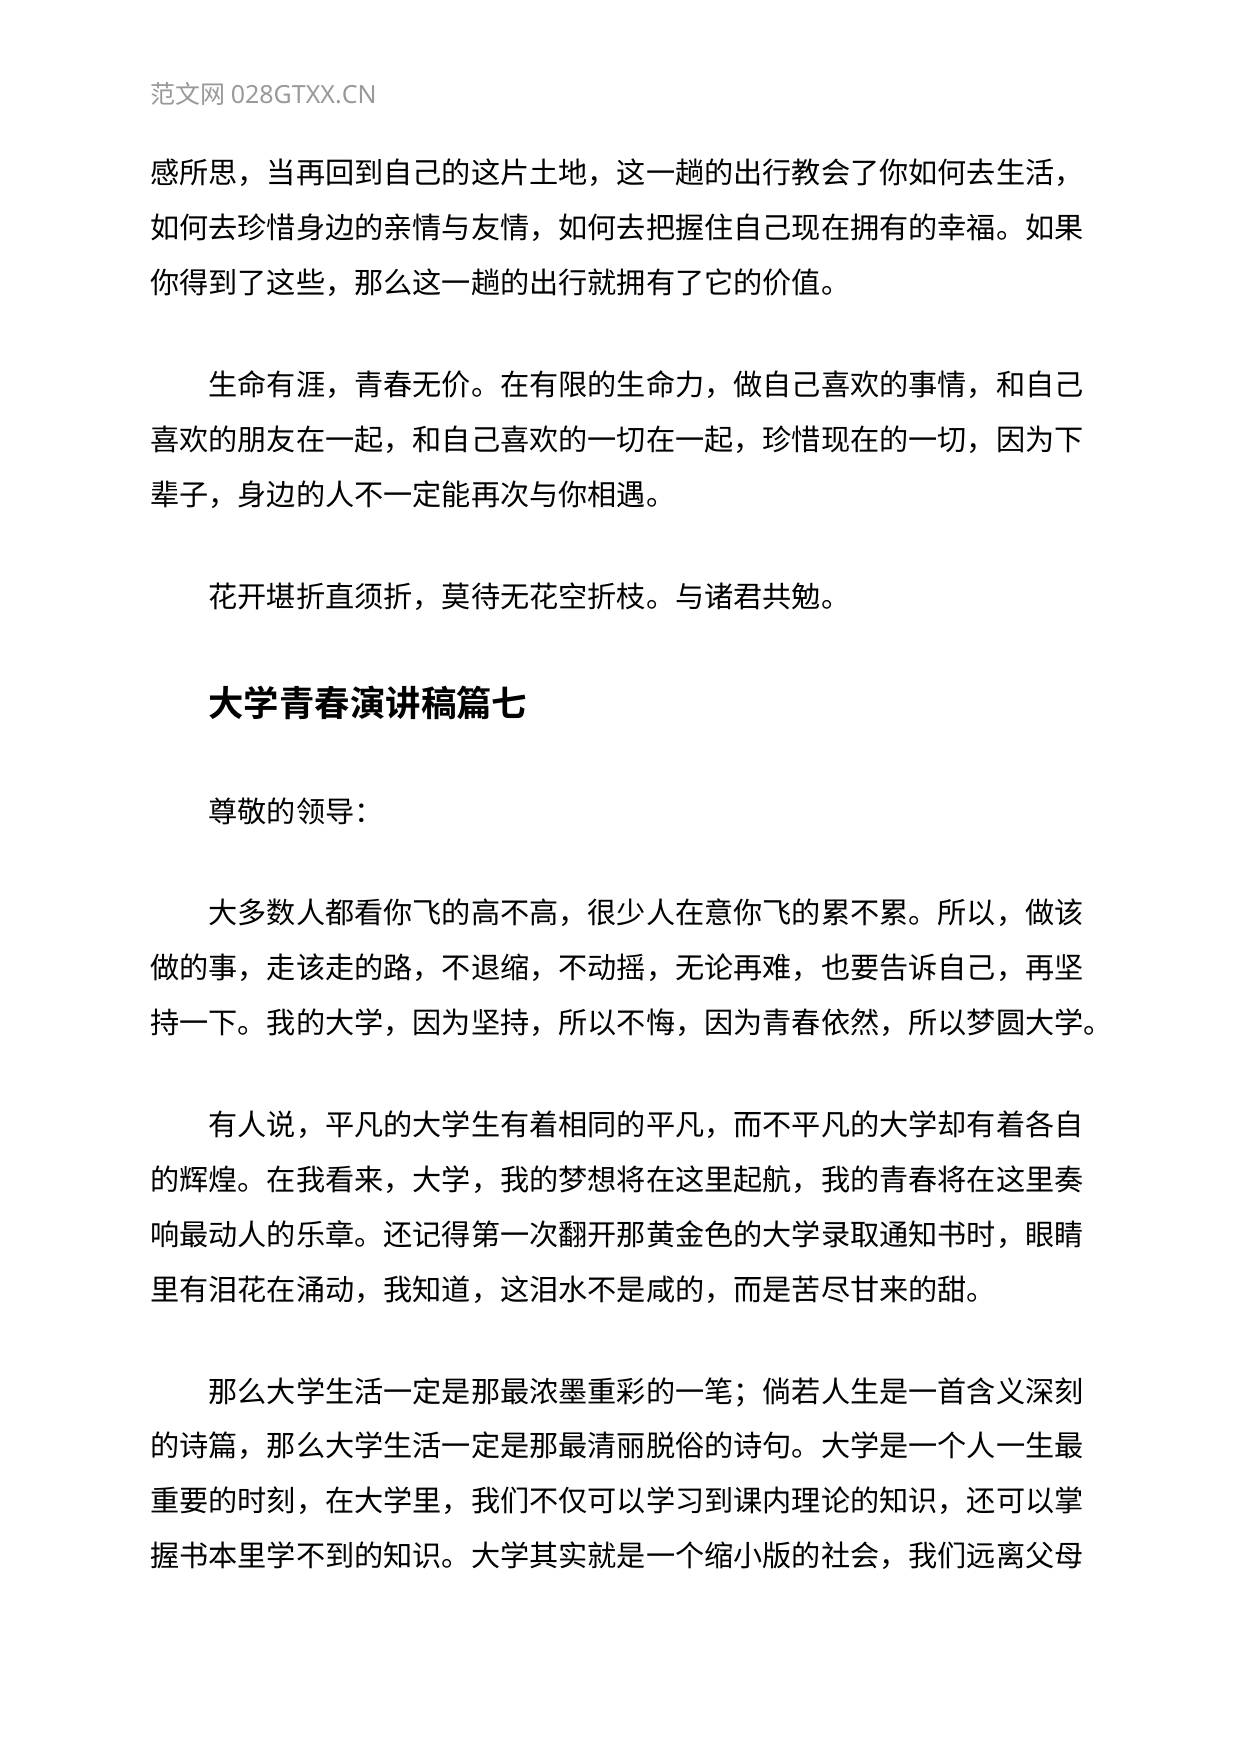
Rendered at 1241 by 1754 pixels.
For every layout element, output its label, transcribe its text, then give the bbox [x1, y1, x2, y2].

text 花开堪折直须折，莫待无花空折枝。与诸君共勉。 [150, 573, 1090, 615]
text 大多数人都看你飞的高不高，很少人在意你飞的累不累。所以，做该做的事，走该走的路，不退缩，不动摇，无论再难，也要告诉自己，再坚持一下。我的大学，因为坚持，所以不悔，因为青春依然，所以梦圆大学。 [150, 890, 1090, 1042]
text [150, 150, 1090, 302]
text 有人说，平凡的大学生有着相同的平凡，而不平凡的大学却有着各自的辉煌。在我看来，大学，我的梦想将在这里起航，我的青春将在这里奏响最动人的乐章。还记得第一次翻开那黄金色的大学录取通知书时，眼睛里有泪花在涌动，我知道，这泪水不是咸的，而是苦尽甘来的甜。 [150, 1102, 1090, 1309]
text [150, 1368, 1090, 1575]
text 生命有涯，青春无价。在有限的生命力，做自己喜欢的事情，和自己喜欢的朋友在一起，和自己喜欢的一切在一起，珍惜现在的一切，因为下辈子，身边的人不一定能再次与你相遇。 [150, 362, 1090, 514]
text 大学青春演讲稿篇七 [150, 675, 1090, 726]
text 尊敬的领导： [150, 788, 1090, 831]
